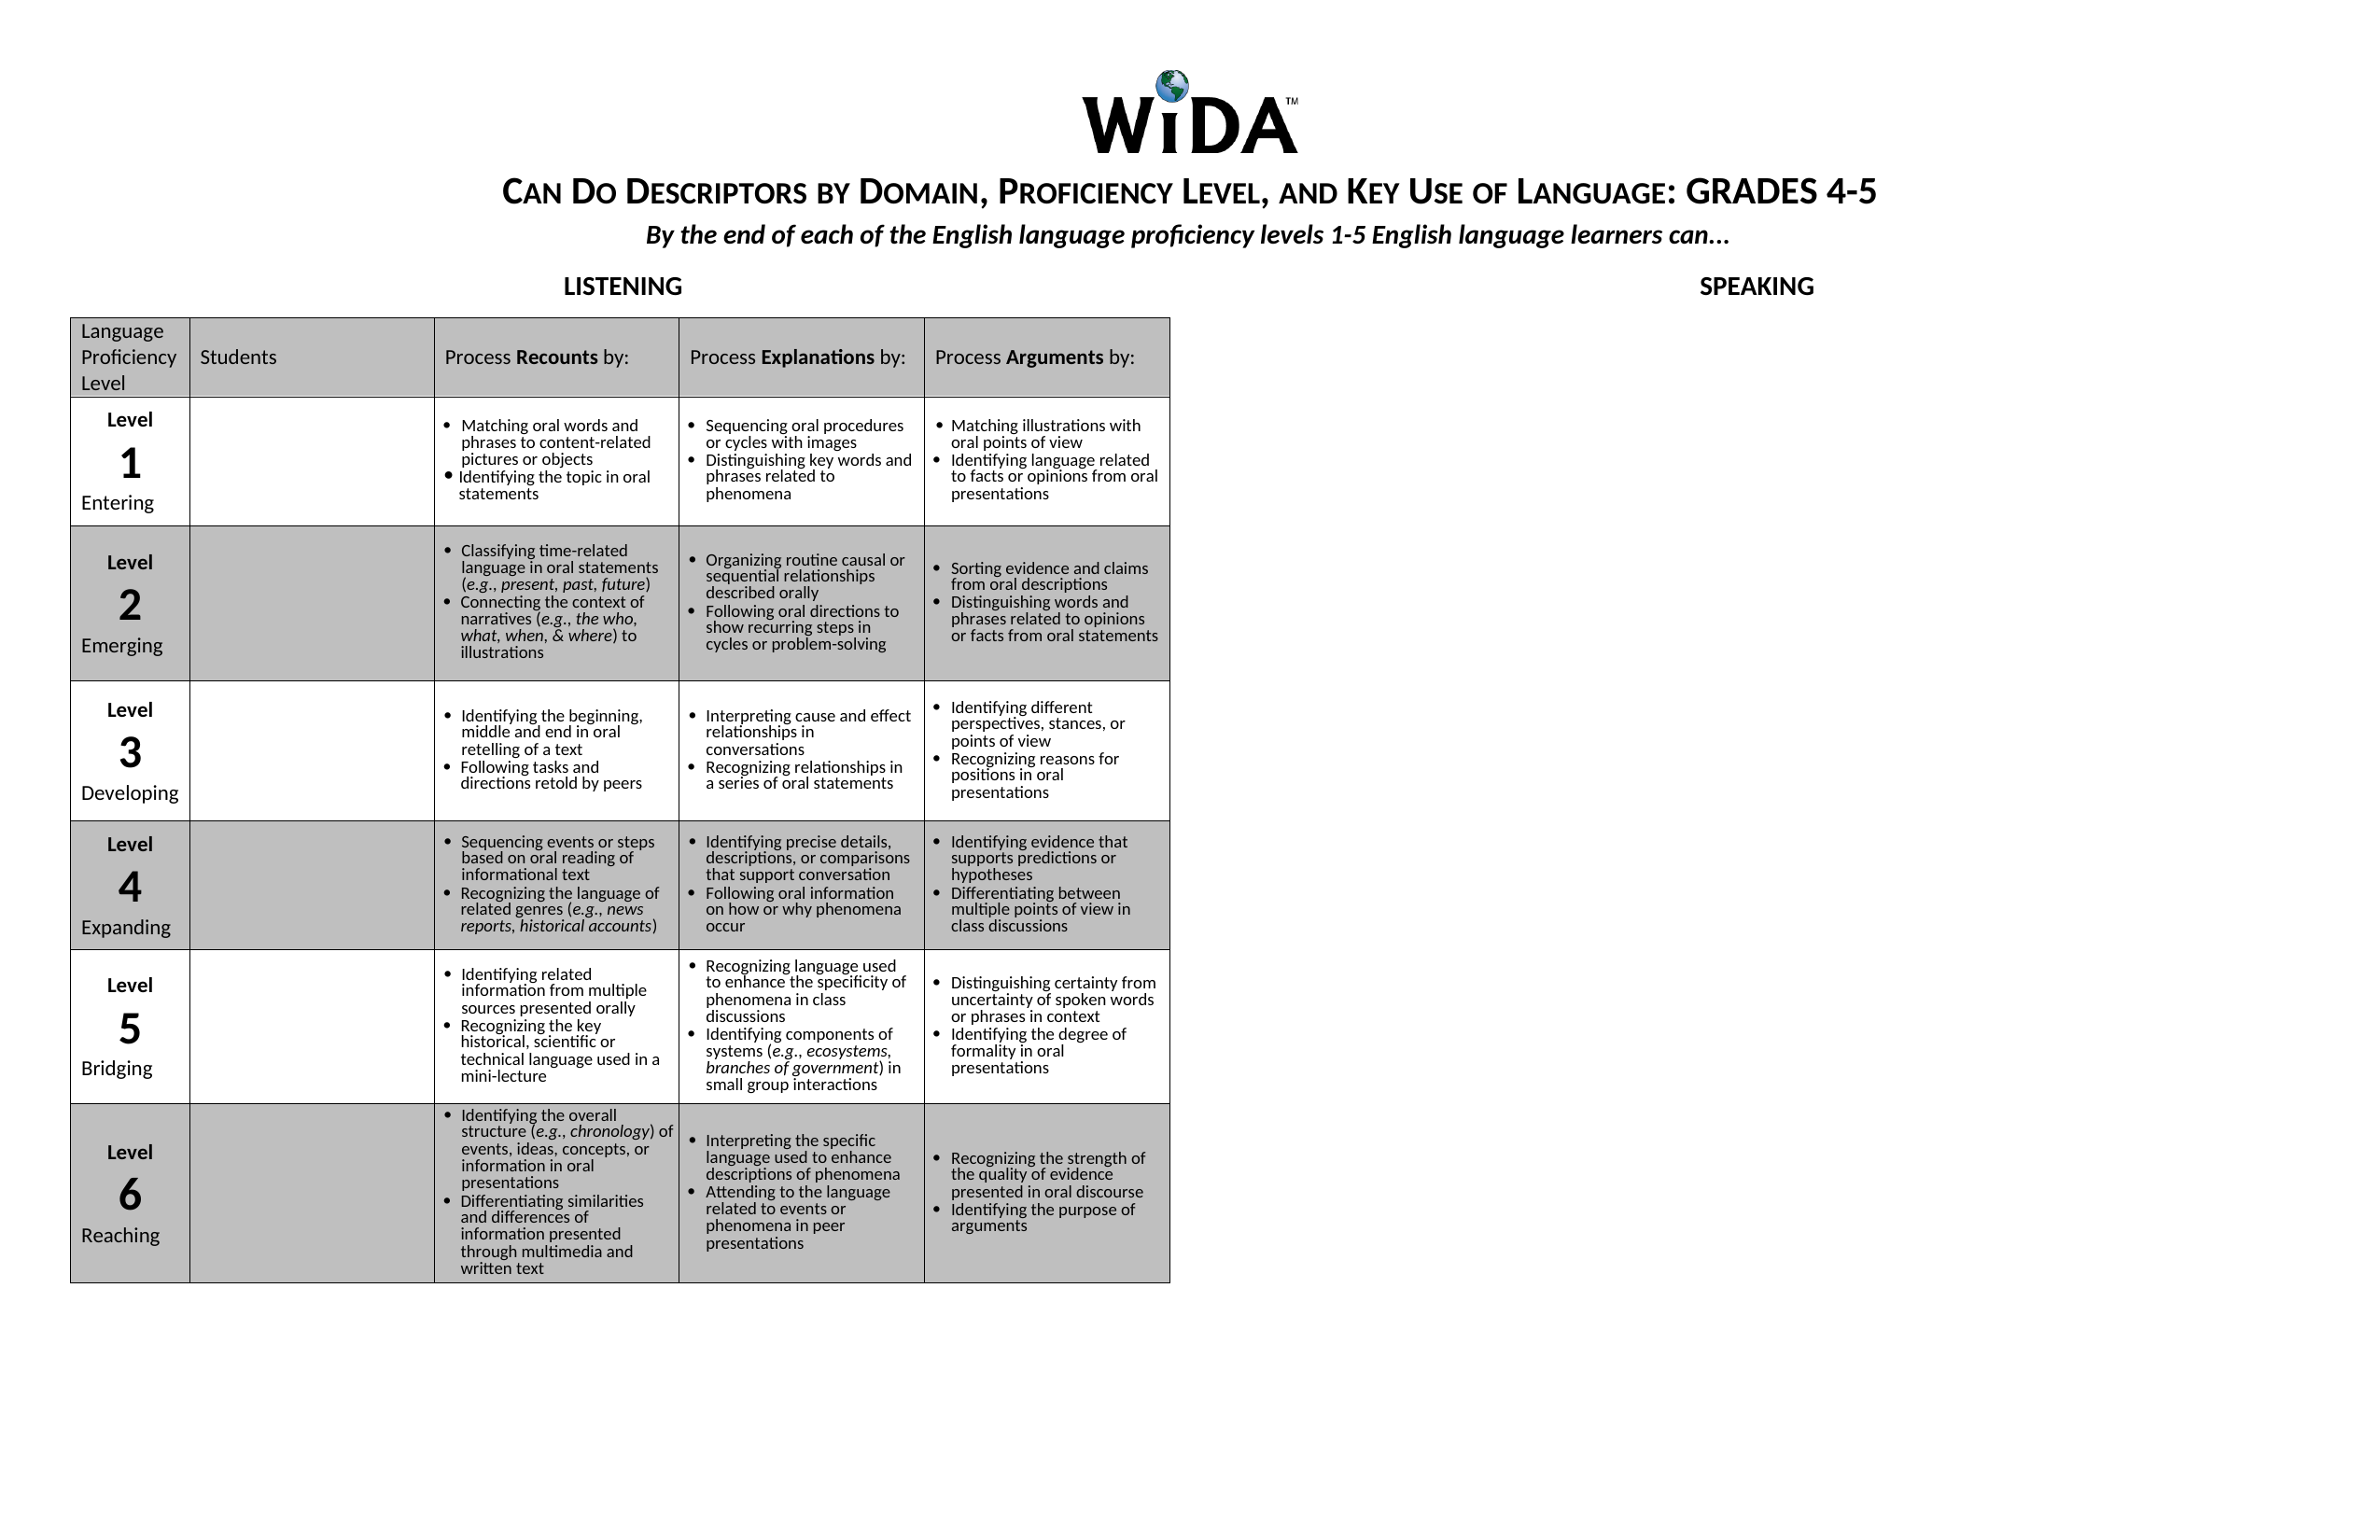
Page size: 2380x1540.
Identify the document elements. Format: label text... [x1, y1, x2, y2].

table_header Process Explanations by: [679, 318, 924, 396]
table_cell Interpreting the specific language used to enhance descriptions of phenomena Attending to the language related to events or phenomena in peer presentations [679, 1104, 924, 1282]
subtitle SPEAKING [1204, 269, 2310, 302]
table_cell [190, 950, 434, 1103]
table_cell Identifying the beginning, middle and end in oral retelling of a text Following tasks and directions retold by peers [435, 681, 679, 820]
table_cell Recognizing the strength of the quality of evidence presented in oral discourse Identifying the purpose of arguments [925, 1104, 1169, 1282]
table_cell Level 3 Developing [71, 681, 189, 820]
table_header Students [190, 318, 434, 396]
table_cell Matching oral words and phrases to content-related pictures or objects Identifying the topic in oral statements [435, 398, 679, 525]
table_cell [190, 821, 434, 949]
table_cell Recognizing language used to enhance the specificity of phenomena in class discussions Identifying components of systems (e.g., ecosystems, branches of government) in small group interactions [679, 950, 924, 1103]
table_cell Distinguishing certainty from uncertainty of spoken words or phrases in context Identifying the degree of formality in oral presentations [925, 950, 1169, 1103]
table_cell Identifying related information from multiple sources presented orally Recognizing the key historical, scientific or technical language used in a mini-lecture [435, 950, 679, 1103]
table_cell Sequencing oral procedures or cycles with images Distinguishing key words and phrases related to phenomena [679, 398, 924, 525]
table_cell [190, 1104, 434, 1282]
table_cell Identifying different perspectives, stances, or points of view Recognizing reasons for positions in oral presentations [925, 681, 1169, 820]
text By the end of each of the English language proficiency levels 1-5 English language learners can... [70, 217, 2310, 251]
table_cell Interpreting cause and effect relationships in conversations Recognizing relationships in a series of oral statements [679, 681, 924, 820]
table_cell [190, 398, 434, 525]
table_cell Level 1 Entering [71, 398, 189, 525]
table_cell Identifying precise details, descriptions, or comparisons that support conversation Following oral information on how or why phenomena occur [679, 821, 924, 949]
table_header Language Proficiency Level [71, 318, 189, 396]
table_cell Sorting evidence and claims from oral descriptions Distinguishing words and phrases related to opinions or facts from oral statements [925, 526, 1169, 680]
table_cell Level 4 Expanding [71, 821, 189, 949]
table_cell Classifying time-related language in oral statements (e.g., present, past, future) Connecting the context of narratives (e.g., the who, what, when, & where) to illustrations [435, 526, 679, 680]
table_cell [190, 526, 434, 680]
table_cell Level 6 Reaching [71, 1104, 189, 1282]
table_cell Organizing routine causal or sequential relationships described orally Following oral directions to show recurring steps in cycles or problem-solving [679, 526, 924, 680]
table_cell Level 2 Emerging [71, 526, 189, 680]
table_header Process Arguments by: [925, 318, 1169, 396]
picture [1082, 70, 1298, 153]
subtitle LISTENING [70, 269, 1176, 302]
table_cell Level 5 Bridging [71, 950, 189, 1103]
table_cell Identifying evidence that supports predictions or hypotheses Differentiating between multiple points of view in class discussions [925, 821, 1169, 949]
table_cell Matching illustrations with oral points of view Identifying language related to facts or opinions from oral presentations [925, 398, 1169, 525]
subtitle Can Do Descriptors by Domain, Proficiency Level, and Key Use of Language: GRADES 4-5 [0, 166, 2380, 214]
table_cell Sequencing events or steps based on oral reading of informational text Recognizing the language of related genres (e.g., news reports, historical accounts) [435, 821, 679, 949]
table_header Process Recounts by: [435, 318, 679, 396]
table_cell [190, 681, 434, 820]
table_cell Identifying the overall structure (e.g., chronology) of events, ideas, concepts, or information in oral presentations Differentiating similarities and differences of information presented through multimedia and written text [435, 1104, 679, 1282]
